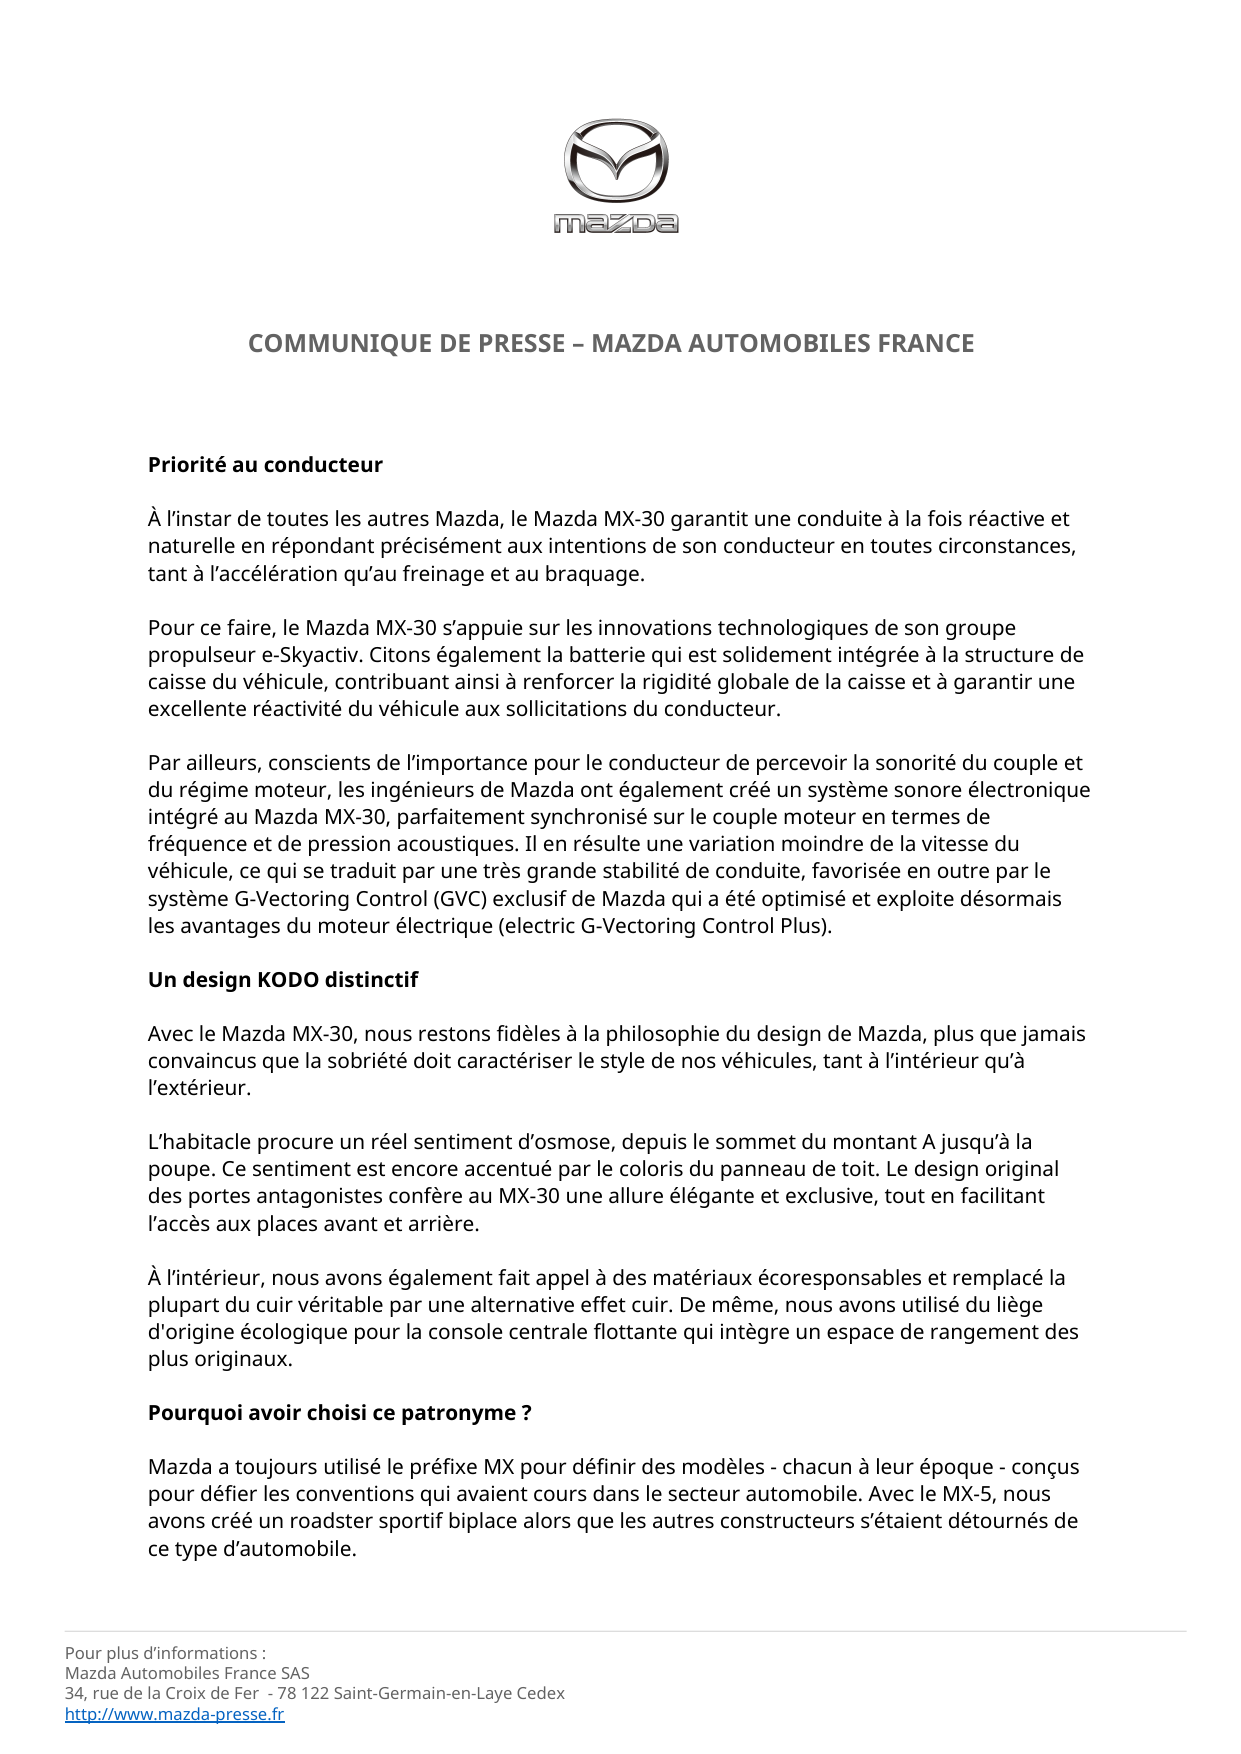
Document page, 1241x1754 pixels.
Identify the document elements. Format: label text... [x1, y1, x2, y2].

text À l’instar de toutes les autres Mazda, le Mazda MX-30 garantit une conduite à la fois réactive et naturelle en répondant précisément aux intentions de son conducteur en toutes circonstances, tant à l’accélération qu’au freinage et au braquage. [148, 505, 1092, 586]
text Pourquoi avoir choisi ce patronyme ? [148, 1399, 1092, 1426]
text À l’intérieur, nous avons également fait appel à des matériaux écoresponsables et remplacé la plupart du cuir véritable par une alternative effet cuir. De même, nous avons utilisé du liège d'origine écologique pour la console centrale flottante qui intègre un espace de rangement des plus originaux. [148, 1263, 1092, 1372]
picture [384, 337, 393, 349]
text Par ailleurs, conscients de l’importance pour le conducteur de percevoir la sonorité du couple et du régime moteur, les ingénieurs de Mazda ont également créé un système sonore électronique intégré au Mazda MX-30, parfaitement synchronisé sur le couple moteur en termes de fréquence et de pression acoustiques. Il en résulte une variation moindre de la vitesse du véhicule, ce qui se traduit par une très grande stabilité de conduite, favorisée en outre par le système G-Vectoring Control (GVC) exclusif de Mazda qui a été optimisé et exploite désormais les avantages du moteur électrique (electric G-Vectoring Control Plus). [148, 749, 1092, 938]
text Un design KODO distinctif [148, 966, 1092, 993]
text Pour ce faire, le Mazda MX-30 s’appuie sur les innovations technologiques de son groupe propulseur e-Skyactiv. Citons également la batterie qui est solidement intégrée à la structure de caisse du véhicule, contribuant ainsi à renforcer la rigidité globale de la caisse et à garantir une excellente réactivité du véhicule aux sollicitations du conducteur. [148, 613, 1092, 722]
text L’habitacle procure un réel sentiment d’osmose, depuis le sommet du montant A jusqu’à la poupe. Ce sentiment est encore accentué par le coloris du panneau de toit. Le design original des portes antagonistes confère au MX-30 une allure élégante et exclusive, tout en facilitant l’accès aux places avant et arrière. [148, 1128, 1092, 1236]
picture [0, 0, 1237, 356]
text Priorité au conducteur [148, 451, 1092, 478]
text Mazda a toujours utilisé le préfixe MX pour définir des modèles - chacun à leur époque - conçus pour défier les conventions qui avaient cours dans le secteur automobile. Avec le MX-5, nous avons créé un roadster sportif biplace alors que les autres constructeurs s’étaient détournés de ce type d’automobile. [148, 1453, 1092, 1561]
text Avec le Mazda MX-30, nous restons fidèles à la philosophie du design de Mazda, plus que jamais convaincus que la sobriété doit caractériser le style de nos véhicules, tant à l’intérieur qu’à l’extérieur. [148, 1020, 1092, 1101]
